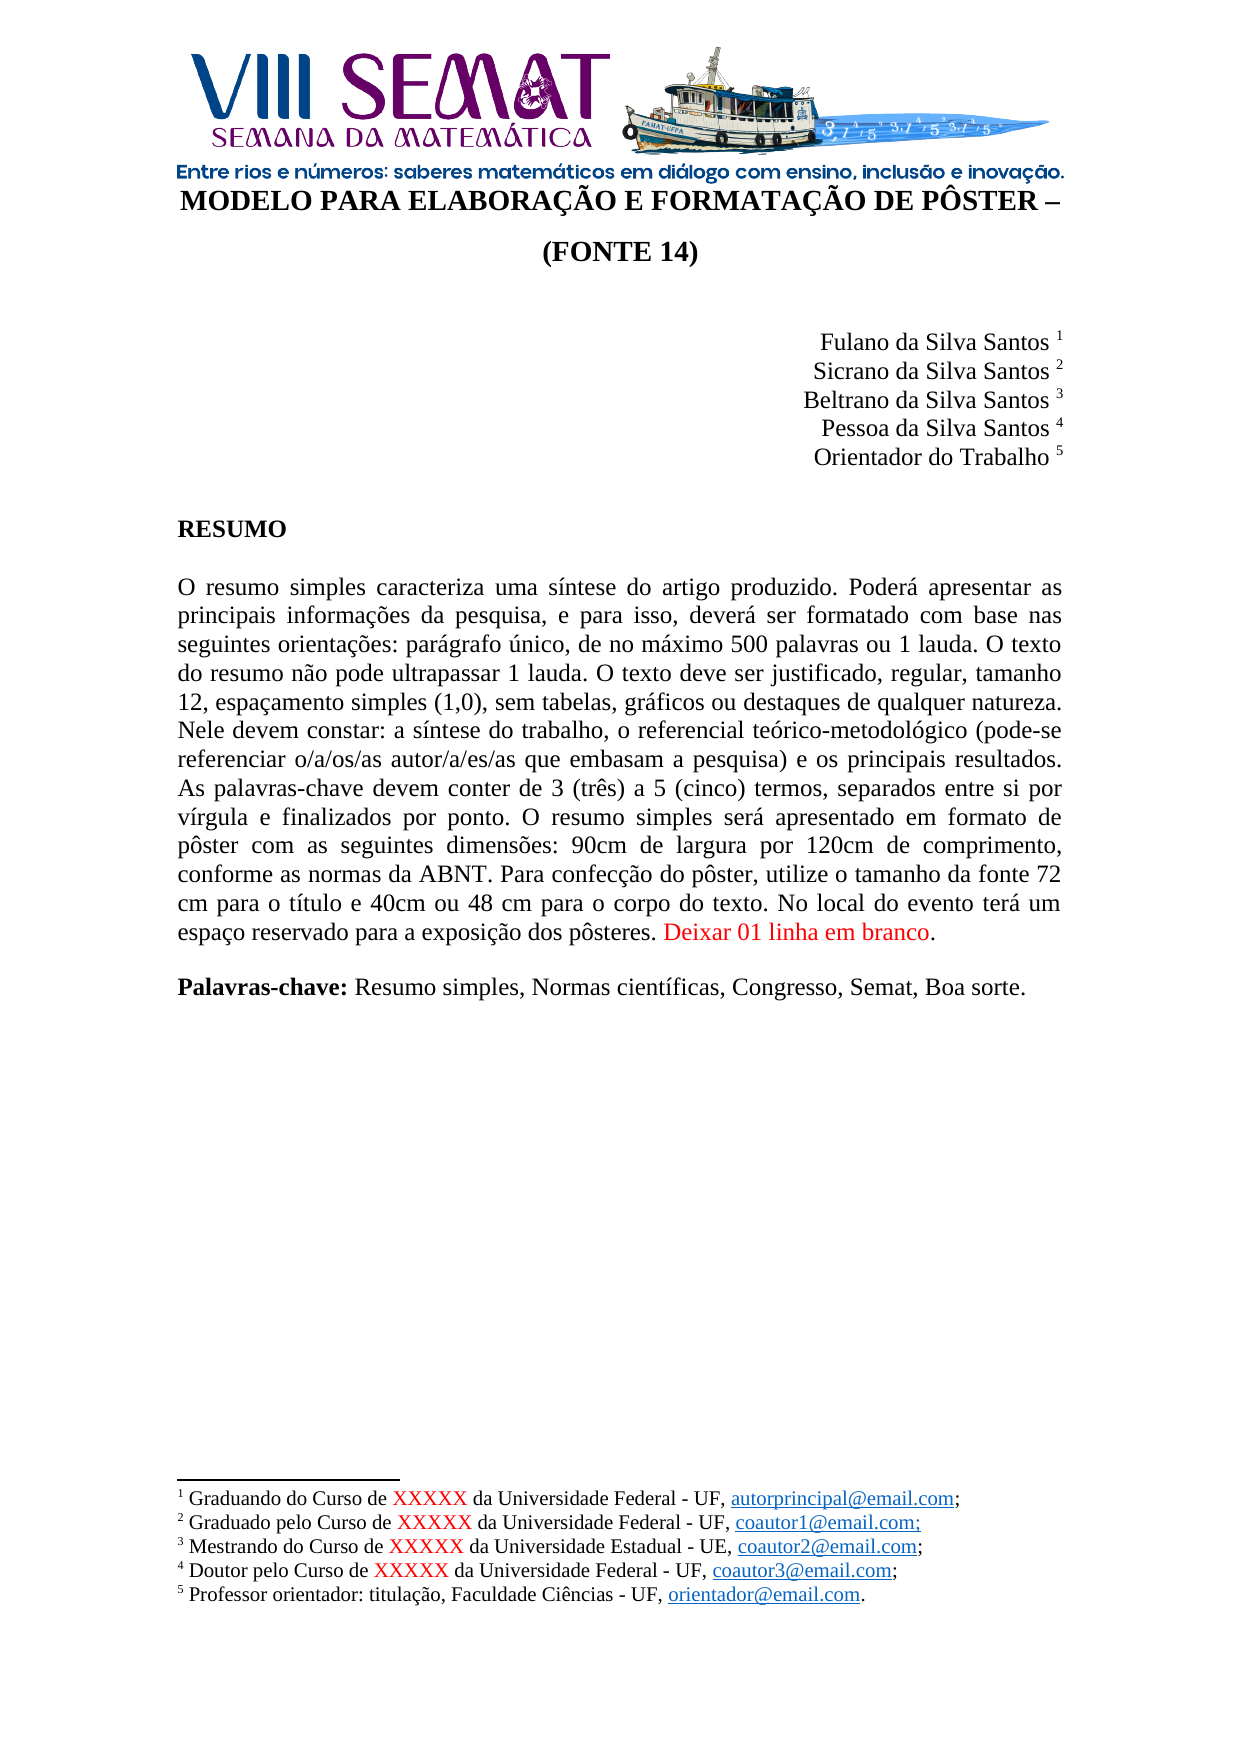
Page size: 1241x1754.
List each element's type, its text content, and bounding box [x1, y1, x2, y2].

text Palavras-chave: Resumo simples, Normas científicas, Congresso, Semat, Boa sorte. [177, 972, 1063, 1001]
picture [177, 44, 1064, 184]
text O resumo simples caracteriza uma síntese do artigo produzido. Poderá apresentar as principais informações da pesquisa, e para isso, deverá ser formatado com base nas seguintes orientações: parágrafo único, de no máximo 500 palavras ou 1 lauda. O texto do resumo não pode ultrapassar 1 lauda. O texto deve ser justificado, regular, tamanho 12, espaçamento simples (1,0), sem tabelas, gráficos ou destaques de qualquer natureza. Nele devem constar: a síntese do trabalho, o referencial teórico-metodológico (pode-se referenciar o/a/os/as autor/a/es/as que embasam a pesquisa) e os principais resultados. As palavras-chave devem conter de 3 (três) a 5 (cinco) termos, separados entre si por vírgula e finalizados por ponto. O resumo simples será apresentado em formato de pôster com as seguintes dimensões: 90cm de largura por 120cm de comprimento, conforme as normas da ABNT. Para confecção do pôster, utilize o tamanho da fonte 72 cm para o título e 40cm ou 48 cm para o corpo do texto. No local do evento terá um espaço reservado para a exposição dos pôsteres. Deixar 01 linha em branco. [177, 572, 1063, 945]
text Orientador do Trabalho [177, 442, 1063, 471]
text Pessoa da Silva Santos [177, 413, 1063, 442]
text Beltrano da Silva Santos [177, 385, 1063, 413]
text MODELO PARA ELABORAÇÃO E FORMATAÇÃO DE PÔSTER – (FONTE 14) [177, 183, 1063, 267]
text Sicrano da Silva Santos [177, 356, 1063, 385]
text Fulano da Silva Santos [177, 327, 1063, 356]
text RESUMO [177, 514, 1063, 543]
